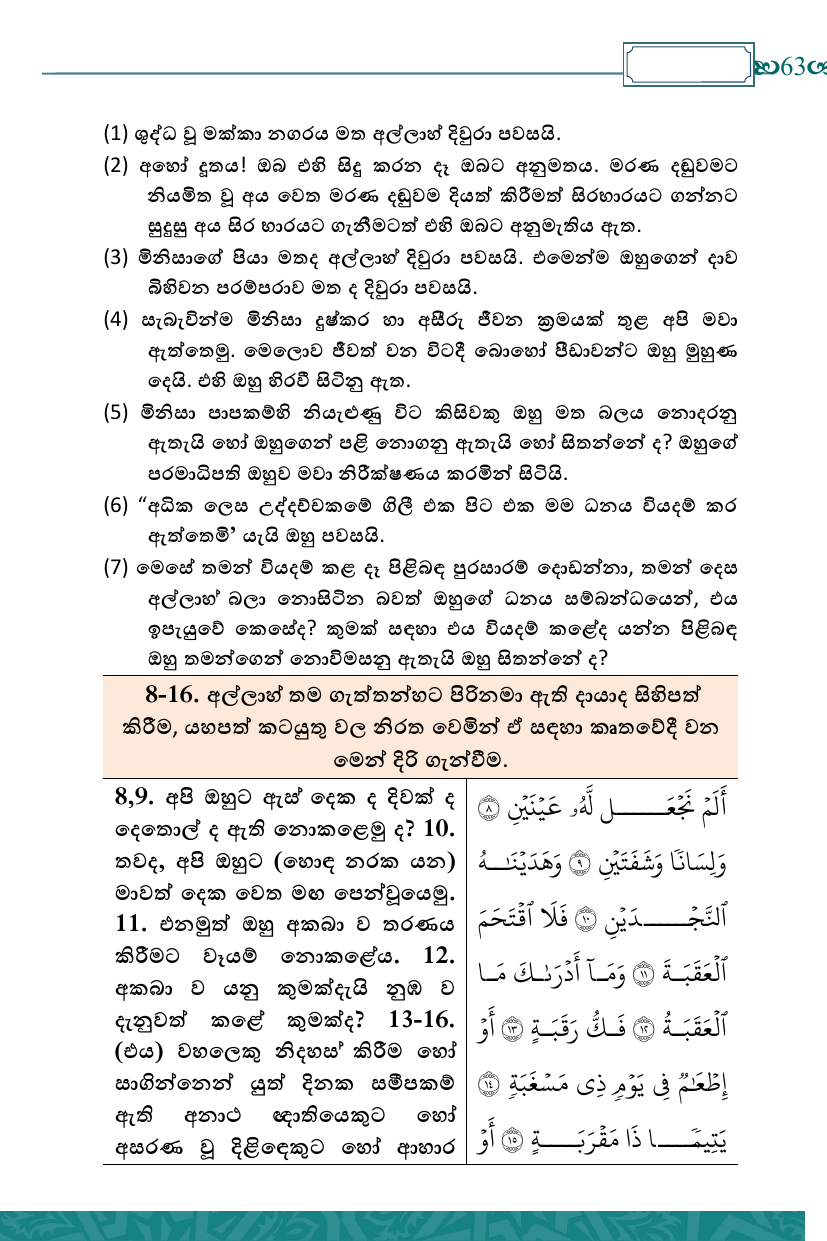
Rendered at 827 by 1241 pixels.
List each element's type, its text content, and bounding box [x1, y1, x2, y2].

text (1) ශුද්ධ වූ මක්කා නගරය මත අල්ලාහ් දිවුරා පවසයි. [103, 118, 738, 146]
picture [0, 1211, 805, 1241]
table_header 8-16. අල්ලාහ් තම ගැත්තන්හට පිරිනමා ඇති දායාද සිහිපත් කිරීම, යහපත් කටයුතු වල නිරත වෙමින් ඒ සඳහා කෘතවේදී වන මෙන් දිරි ගැන්වීම. [103, 676, 738, 778]
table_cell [467, 779, 738, 1164]
text (3) මිනිසාගේ පියා මතද අල්ලාහ් දිවුරා පවසයි. එමෙන්ම ඔහුගෙන් දාව බිහිවන පරම්පරාව මත ද දිවුරා පවසයි. [103, 242, 738, 300]
text (2) අහෝ දූතය! ඔබ එහි සිදු කරන දෑ ඔබට අනුමතය. මරණ දඬුවමට නියමිත වූ අය වෙත මරණ දඬුවම දියත් කිරීමත් සිරභාරයට ගන්නට සුදුසු අය සිර භාරයට ගැනීමටත් එහි ඔබට අනුමැතිය ඇත. [103, 150, 738, 238]
text (6) “අධික ලෙස උද්දච්චකමේ ගිලී එක පිට එක මම ධනය වියදම් කර ඇත්තෙමි’ යැයි ඔහු පවසයි. [103, 490, 738, 548]
text (5) මිනිසා පාපකම්හි නියැළුණු විට කිසිවකු ඔහු මත බලය නොදරනු ඇතැයි හෝ ඔහුගෙන් පළි නොගනු ඇතැයි හෝ සිතන්නේ ද? ඔහුගේ පරමාධිපති ඔහුව මවා නිරීක්ෂණය කරමින් සිටියි. [103, 397, 738, 486]
text (4) සැබැවින්ම මිනිසා දුෂ්කර හා අසීරු ජීවන ක්‍රමයක් තුළ අපි මවා ඇත්තෙමු. මෙලොව ජීවත් වන විටදී බොහෝ පීඩාවන්ට ඔහු මුහුණ දෙයි. එහි ඔහු හිරවී සිටිනු ඇත. [103, 304, 738, 393]
text (7) මෙසේ තමන් වියදම් කළ දෑ පිළිබඳ පුරසාරම් දොඩන්නා, තමන් දෙස අල්ලාහ් බලා නොසිටින බවත් ඔහුගේ ධනය සම්බන්ධයෙන්, එය ඉපැයුවේ කෙසේද? කුමක් සඳහා එය වියදම් කළේද යන්න පිළිබඳ ඔහු තමන්ගෙන් නොවිමසනු ඇතැයි ඔහු සිතන්නේ ද? [103, 552, 738, 671]
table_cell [103, 779, 466, 1164]
